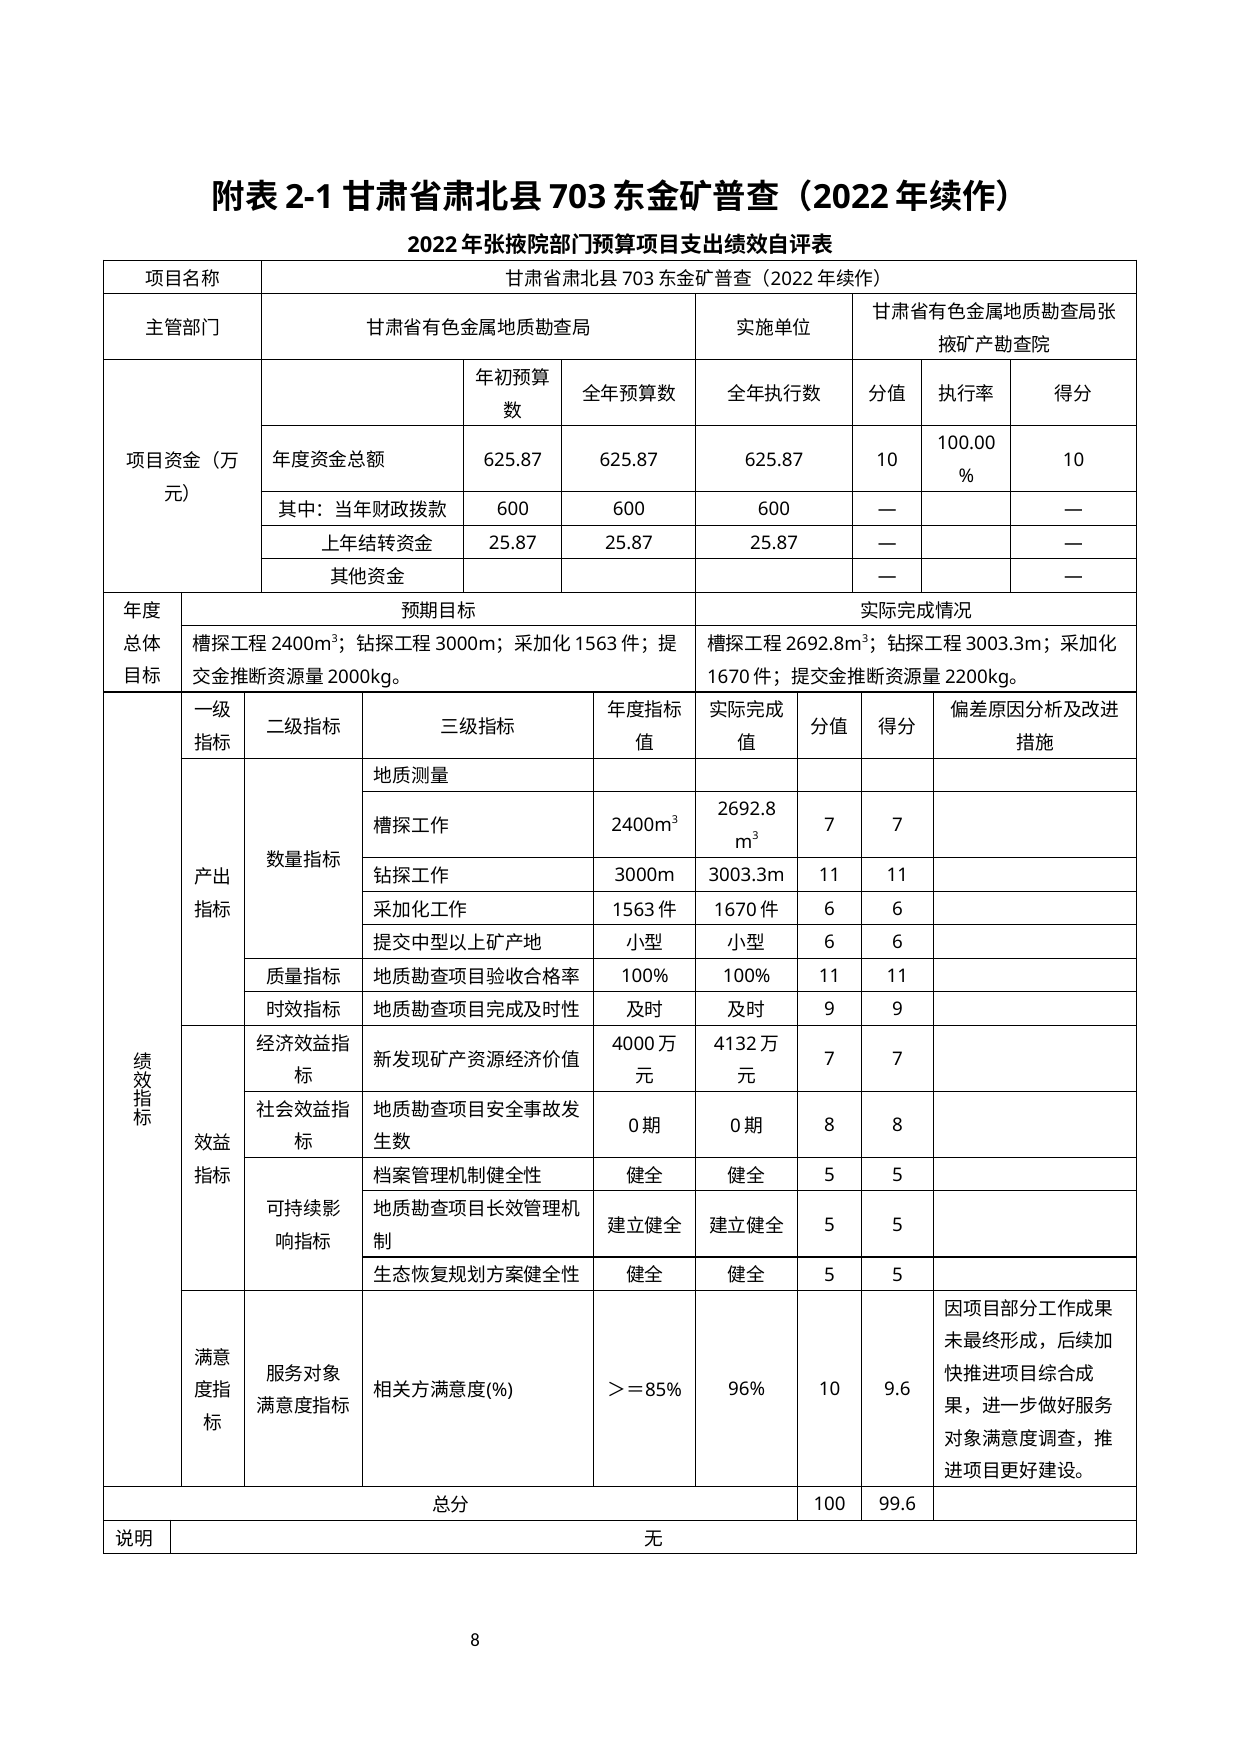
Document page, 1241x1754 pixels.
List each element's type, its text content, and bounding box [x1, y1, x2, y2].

table_cell 地质勘查项目验收合格率 [363, 959, 593, 991]
table_cell 绩效指标 [104, 693, 181, 1486]
table_cell 甘肃省有色金属地质勘查局张掖矿产勘查院 [853, 294, 1136, 359]
table_cell 100% [696, 959, 797, 991]
table_cell 11 [798, 858, 861, 891]
table_cell 6 [862, 925, 933, 958]
table_cell 实际完成值 [696, 693, 797, 757]
table_cell 小型 [696, 925, 797, 958]
table_cell [922, 559, 1010, 592]
table_cell 及时 [696, 992, 797, 1025]
table_cell 1670件 [696, 892, 797, 924]
table_cell 可持续影 响指标 [245, 1158, 362, 1290]
table_cell 1563件 [594, 892, 695, 924]
table_cell 无 [171, 1521, 1136, 1553]
table_cell [934, 992, 1136, 1025]
table_cell 得分 [862, 693, 933, 757]
table_cell 实际完成情况 [696, 593, 1136, 625]
table_cell 625.87 [562, 426, 695, 491]
table_cell 执行率 [922, 360, 1010, 425]
table_cell [562, 559, 695, 592]
table_cell 5 [798, 1258, 861, 1290]
table_cell [934, 759, 1136, 791]
table_cell 新发现矿产资源经济价值 [363, 1026, 593, 1091]
table_cell 时效指标 [245, 992, 362, 1025]
table_cell [594, 759, 695, 791]
table_cell 3000m [594, 858, 695, 891]
table_cell 7 [798, 792, 861, 857]
table_cell 总分 [104, 1487, 797, 1519]
table_cell [934, 1092, 1136, 1157]
table_cell 年度指标值 [594, 693, 695, 757]
table_cell 625.87 [464, 426, 561, 491]
table_cell 槽探工作 [363, 792, 593, 857]
table_cell 25.87 [464, 526, 561, 558]
table_cell [934, 1191, 1136, 1256]
table_cell 经济效益指标 [245, 1026, 362, 1091]
table_cell 全年执行数 [696, 360, 852, 425]
table_cell [934, 858, 1136, 891]
table_cell 600 [464, 492, 561, 525]
table_cell 健全 [696, 1258, 797, 1290]
table_cell 一级指标 [182, 693, 244, 757]
table_cell [934, 1258, 1136, 1290]
table_cell 5 [862, 1191, 933, 1256]
table_cell 100.00% [922, 426, 1010, 491]
table_cell 数量指标 [245, 759, 362, 958]
table_cell 实施单位 [696, 294, 852, 359]
table_cell 主管部门 [104, 294, 261, 359]
table_cell 偏差原因分析及改进措施 [934, 693, 1136, 757]
table_cell 效益指标 [182, 1026, 244, 1290]
table_cell [262, 360, 463, 425]
table_cell 600 [562, 492, 695, 525]
table_cell 7 [798, 1026, 861, 1091]
table_header 甘肃省肃北县703东金矿普查（2022年续作） [262, 261, 1136, 293]
table_cell [934, 792, 1136, 857]
table_cell 相关方满意度(%) [363, 1291, 593, 1486]
table_cell 社会效益指标 [245, 1092, 362, 1157]
table_cell 5 [862, 1258, 933, 1290]
table_cell 100 [798, 1487, 861, 1519]
table_cell 槽探工程2400m3；钻探工程3000m；采加化1563件；提交金推断资源量2000kg。 [182, 626, 695, 691]
table_cell 25.87 [696, 526, 852, 558]
table_cell 7 [862, 792, 933, 857]
text 2022年张掖院部门预算项目支出绩效自评表 [187, 227, 1053, 259]
table_cell — [853, 526, 921, 558]
table_cell [934, 925, 1136, 958]
table_cell 分值 [853, 360, 921, 425]
table_cell 健全 [696, 1158, 797, 1190]
table_cell 11 [798, 959, 861, 991]
table_cell 9.6 [862, 1291, 933, 1486]
table_cell 地质勘查项目长效管理机制 [363, 1191, 593, 1256]
table_cell 产出指标 [182, 759, 244, 1025]
table_cell 二级指标 [245, 693, 362, 757]
table_cell 6 [862, 892, 933, 924]
table_cell 小型 [594, 925, 695, 958]
table_cell 625.87 [696, 426, 852, 491]
table_cell 钻探工作 [363, 858, 593, 891]
table_cell 7 [862, 1026, 933, 1091]
table_cell 质量指标 [245, 959, 362, 991]
table_cell 档案管理机制健全性 [363, 1158, 593, 1190]
table_cell 9 [862, 992, 933, 1025]
table_cell 预期目标 [182, 593, 695, 625]
table_cell 96% [696, 1291, 797, 1486]
table_cell 4132万元 [696, 1026, 797, 1091]
table_cell — [853, 559, 921, 592]
table_cell 年初预算数 [464, 360, 561, 425]
table_cell 2400m3 [594, 792, 695, 857]
table_cell — [1011, 559, 1136, 592]
table_cell — [853, 492, 921, 525]
table_cell 提交中型以上矿产地 [363, 925, 593, 958]
table_cell 11 [862, 959, 933, 991]
table_cell 其中：当年财政拨款 [262, 492, 463, 525]
table_cell 生态恢复规划方案健全性 [363, 1258, 593, 1290]
table_cell 上年结转资金 [262, 526, 463, 558]
table_cell 健全 [594, 1158, 695, 1190]
table_cell 建立健全 [696, 1191, 797, 1256]
table_cell 6 [798, 892, 861, 924]
table_cell 三级指标 [363, 693, 593, 757]
table_cell 10 [798, 1291, 861, 1486]
table_cell 8 [862, 1092, 933, 1157]
table_cell — [1011, 492, 1136, 525]
table_cell [934, 1026, 1136, 1091]
table_cell ＞＝85% [594, 1291, 695, 1486]
table_cell 地质测量 [363, 759, 593, 791]
table_cell 槽探工程2692.8m3；钻探工程3003.3m；采加化1670件；提交金推断资源量2200kg。 [696, 626, 1136, 691]
table_cell 9 [798, 992, 861, 1025]
table_cell [934, 1487, 1136, 1519]
table_cell 4000万元 [594, 1026, 695, 1091]
table_cell 5 [798, 1191, 861, 1256]
table_header 项目名称 [104, 261, 261, 293]
table_cell 及时 [594, 992, 695, 1025]
table_cell 地质勘查项目安全事故发生数 [363, 1092, 593, 1157]
table_cell 年度资金总额 [262, 426, 463, 491]
table_cell 5 [798, 1158, 861, 1190]
table_cell 10 [1011, 426, 1136, 491]
table_cell 11 [862, 858, 933, 891]
table_cell 3003.3m [696, 858, 797, 891]
table_cell 分值 [798, 693, 861, 757]
table_cell — [1011, 526, 1136, 558]
table_cell 地质勘查项目完成及时性 [363, 992, 593, 1025]
table_cell [696, 759, 797, 791]
table_cell 建立健全 [594, 1191, 695, 1256]
table_cell [922, 526, 1010, 558]
text 附表2-1 甘肃省肃北县703东金矿普查（2022年续作） [187, 162, 1053, 227]
table_cell 甘肃省有色金属地质勘查局 [262, 294, 695, 359]
table_cell 99.6 [862, 1487, 933, 1519]
table_cell 得分 [1011, 360, 1136, 425]
table_cell 说明 [104, 1521, 170, 1553]
table_cell 全年预算数 [562, 360, 695, 425]
table_cell 满意度指标 [182, 1291, 244, 1486]
table_cell [934, 1158, 1136, 1190]
table_cell 8 [798, 1092, 861, 1157]
table_cell 600 [696, 492, 852, 525]
table_cell 100% [594, 959, 695, 991]
table_cell 因项目部分工作成果未最终形成，后续加快推进项目综合成果，进一步做好服务对象满意度调查，推进项目更好建设。 [934, 1291, 1136, 1486]
table_cell [862, 759, 933, 791]
table_cell 10 [853, 426, 921, 491]
table_cell 2692.8m3 [696, 792, 797, 857]
table_cell 服务对象 满意度指标 [245, 1291, 362, 1486]
table_cell 25.87 [562, 526, 695, 558]
table_cell 5 [862, 1158, 933, 1190]
table_cell 其他资金 [262, 559, 463, 592]
table_cell 项目资金（万元） [104, 360, 261, 592]
table_cell [464, 559, 561, 592]
table_cell [934, 959, 1136, 991]
table_cell [934, 892, 1136, 924]
table_cell [696, 559, 852, 592]
table_cell [798, 759, 861, 791]
table_cell 年度总体目标 [104, 593, 181, 691]
table_cell 0期 [594, 1092, 695, 1157]
table_cell 0期 [696, 1092, 797, 1157]
table_cell [922, 492, 1010, 525]
table_cell 健全 [594, 1258, 695, 1290]
table_cell 6 [798, 925, 861, 958]
table_cell 采加化工作 [363, 892, 593, 924]
